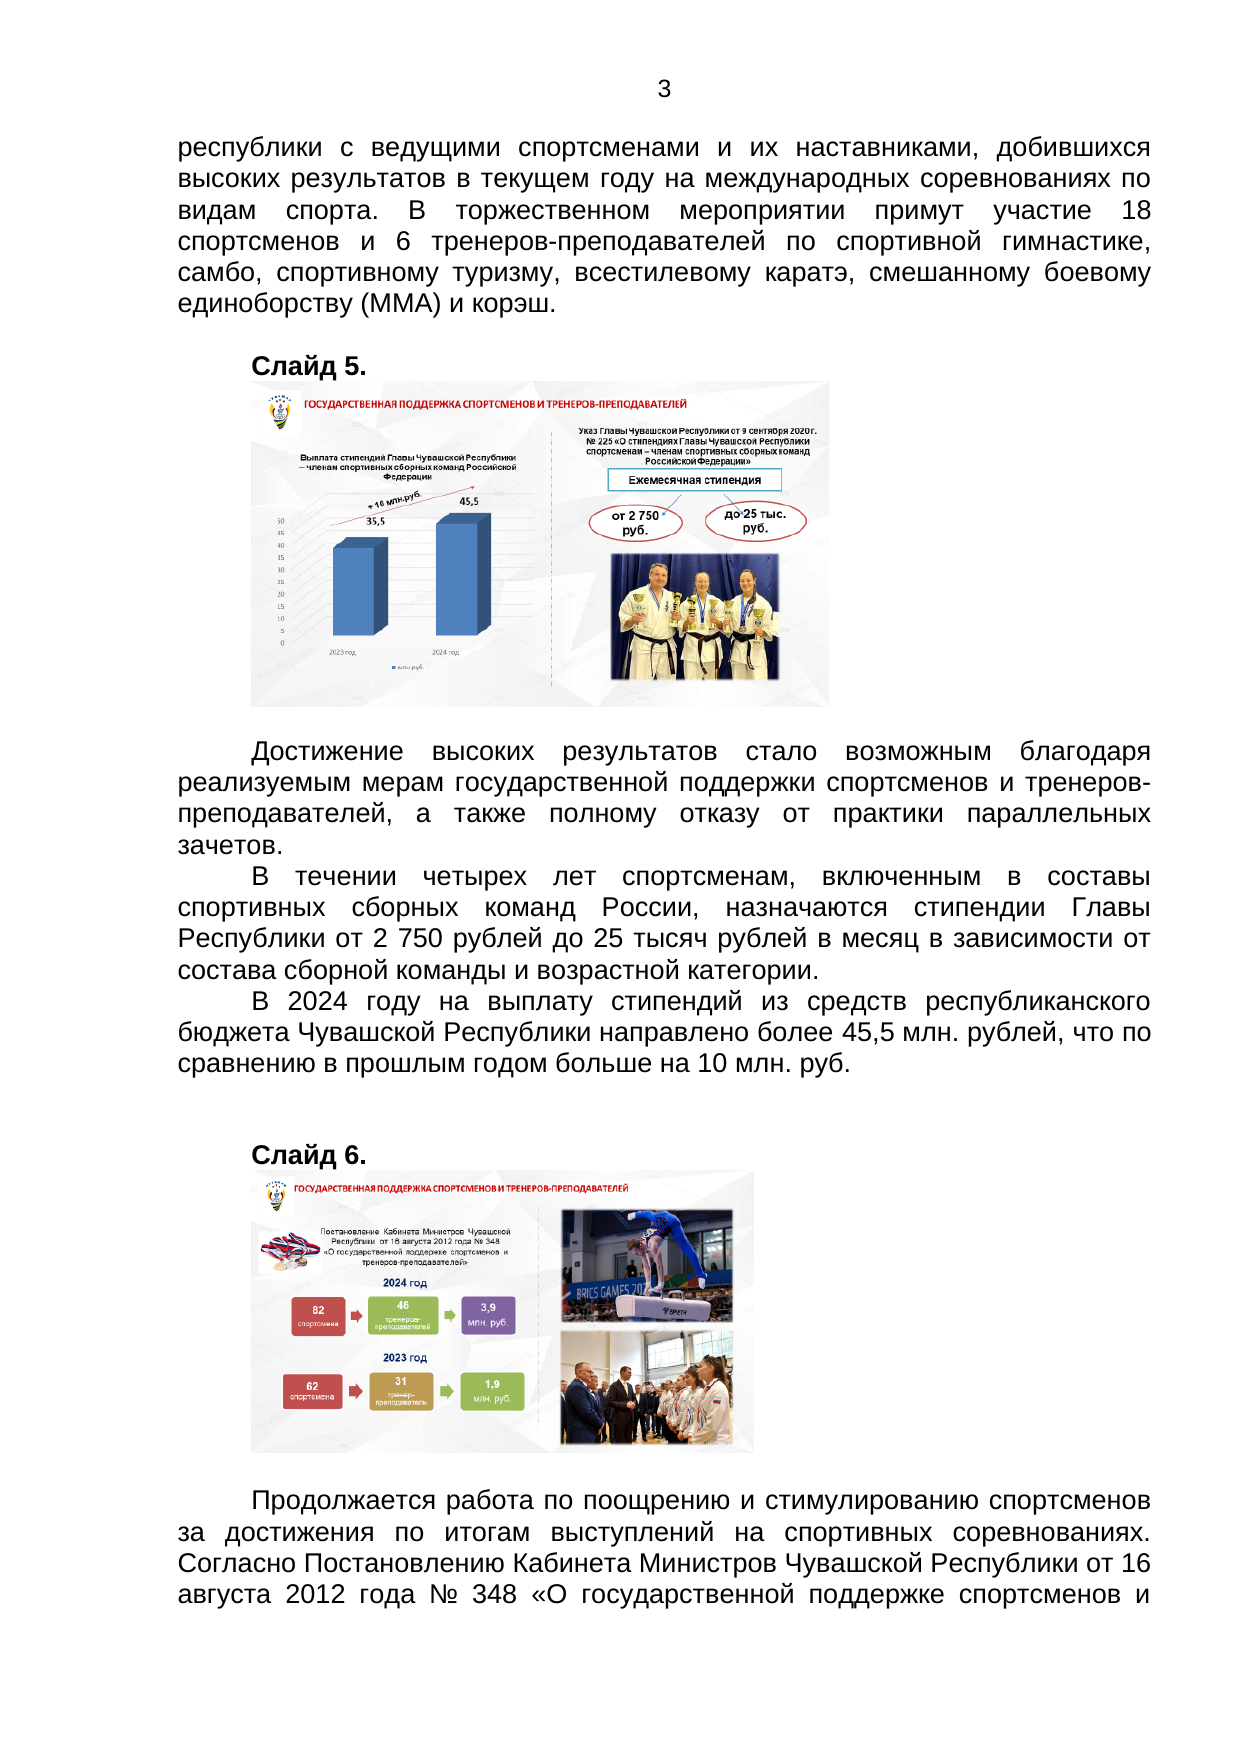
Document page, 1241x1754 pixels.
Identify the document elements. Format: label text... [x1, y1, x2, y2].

text Достижение высоких результатов стало возможным благодаря реализуемым мерам государственной поддержки спортсменов и тренеров-преподавателей, а также полному отказу от практики параллельных зачетов. [177, 735, 1152, 860]
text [177, 131, 1152, 319]
picture [251, 381, 829, 707]
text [177, 1484, 1152, 1609]
text В течении четырех лет спортсменам, включенным в составы спортивных сборных команд России, назначаются стипендии Главы Республики от 2 750 рублей до 25 тысяч рублей в месяц в зависимости от состава сборной команды и возрастной категории. [177, 860, 1152, 985]
picture [251, 1170, 754, 1453]
text В 2024 году на выплату стипендий из средств республиканского бюджета Чувашской Республики направлено более 45,5 млн. рублей, что по сравнению в прошлым годом больше на 10 млн. руб. [177, 985, 1152, 1079]
text Слайд 5. [177, 350, 1152, 381]
text Слайд 6. [177, 1139, 1152, 1170]
